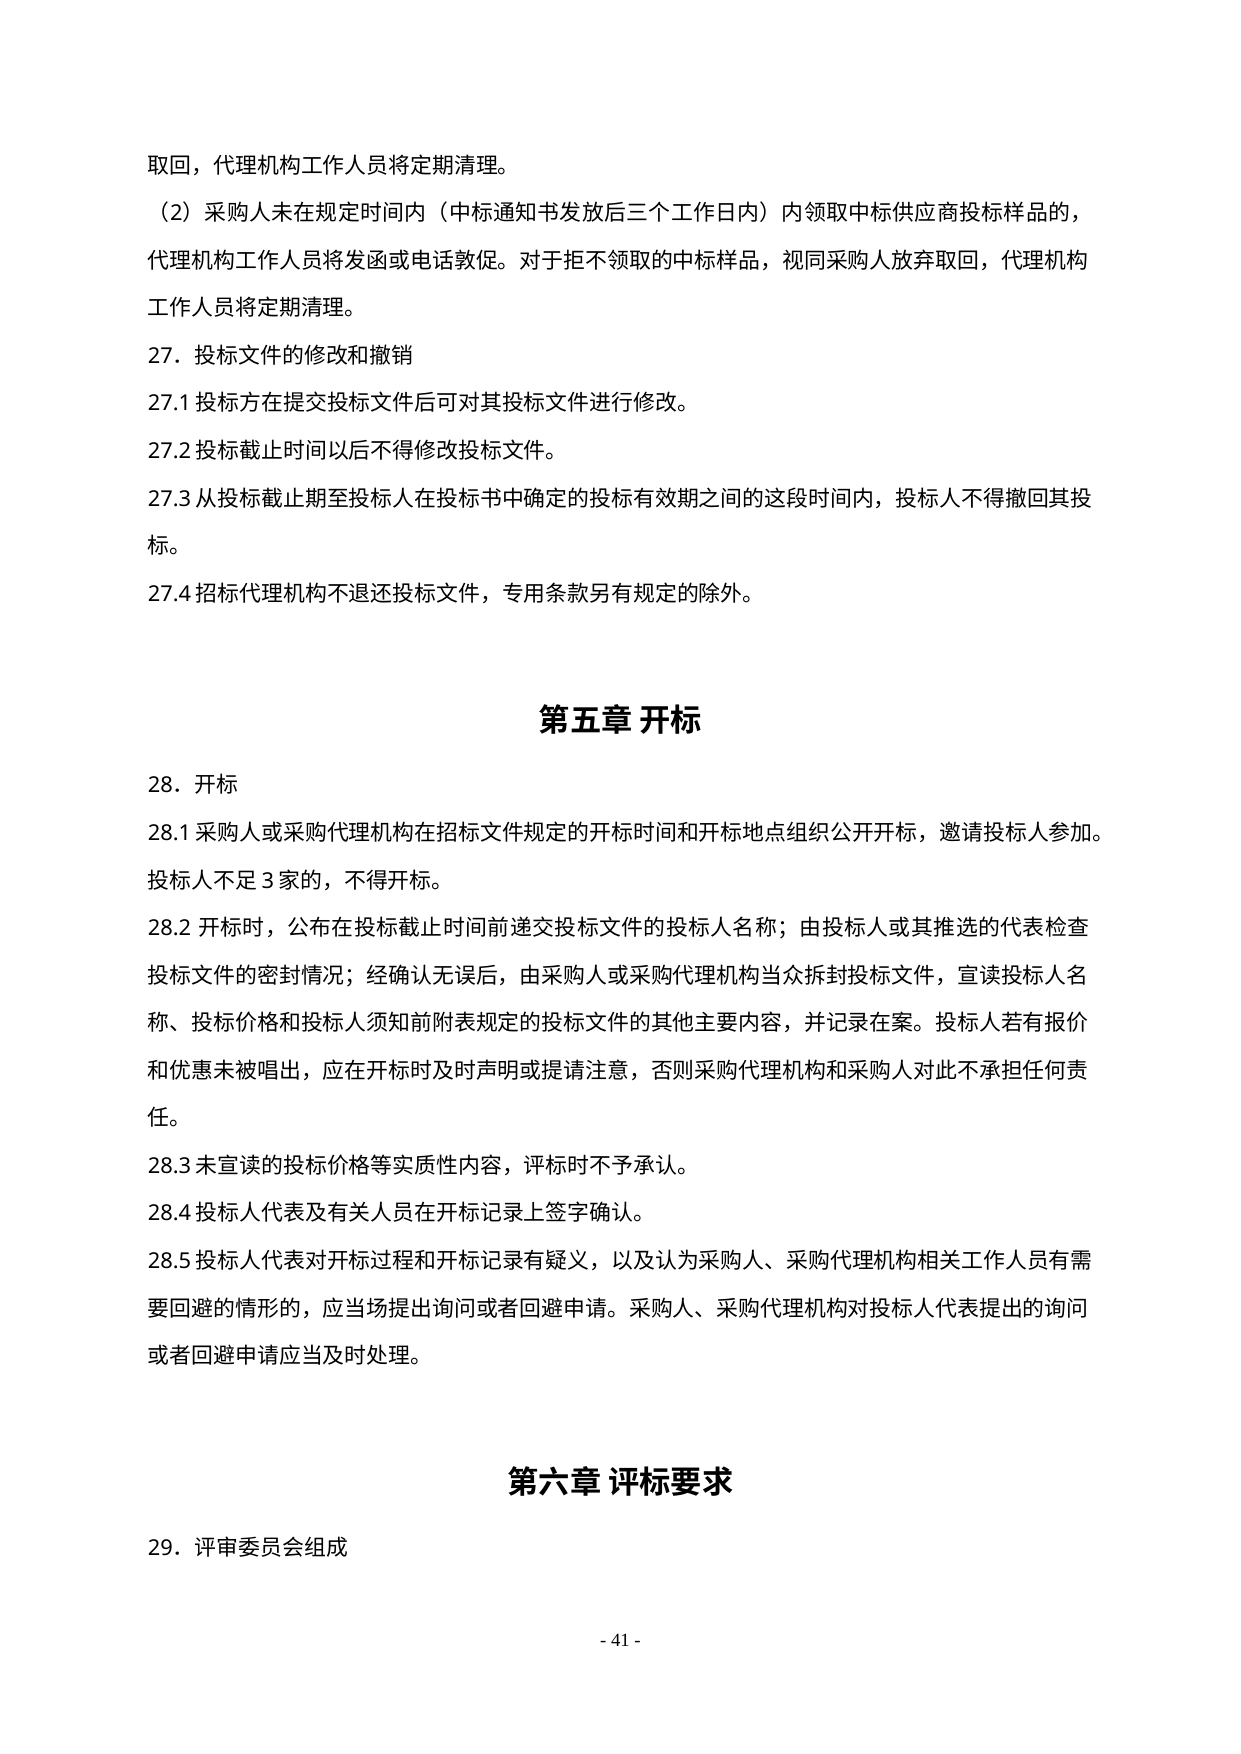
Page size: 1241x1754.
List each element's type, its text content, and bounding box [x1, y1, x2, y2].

text 29．评审委员会组成 [148, 1530, 1092, 1561]
text 27．投标文件的修改和撤销 [148, 338, 1092, 369]
subtitle 第五章 开标 [148, 695, 1092, 740]
subtitle 第六章 评标要求 [148, 1457, 1092, 1503]
text 28．开标 [148, 767, 1092, 799]
text 27.3从投标截止期至投标人在投标书中确定的投标有效期之间的这段时间内，投标人不得撤回其投标。 [148, 481, 1092, 560]
text 28.2 开标时，公布在投标截止时间前递交投标文件的投标人名称；由投标人或其推选的代表检查投标文件的密封情况；经确认无误后，由采购人或采购代理机构当众拆封投标文件，宣读投标人名称、投标价格和投标人须知前附表规定的投标文件的其他主要内容，并记录在案。投标人若有报价和优惠未被唱出，应在开标时及时声明或提请注意，否则采购代理机构和采购人对此不承担任何责任。 [148, 910, 1092, 1132]
text 27.4招标代理机构不退还投标文件，专用条款另有规定的除外。 [148, 576, 1092, 607]
text 27.1投标方在提交投标文件后可对其投标文件进行修改。 [148, 385, 1092, 417]
text 28.4投标人代表及有关人员在开标记录上签字确认。 [148, 1195, 1092, 1227]
text 27.2投标截止时间以后不得修改投标文件。 [148, 433, 1092, 465]
text （2）采购人未在规定时间内（中标通知书发放后三个工作日内）内领取中标供应商投标样品的，代理机构工作人员将发函或电话敦促。对于拒不领取的中标样品，视同采购人放弃取回，代理机构工作人员将定期清理。 [148, 195, 1092, 322]
text 28.5投标人代表对开标过程和开标记录有疑义，以及认为采购人、采购代理机构相关工作人员有需要回避的情形的，应当场提出询问或者回避申请。采购人、采购代理机构对投标人代表提出的询问或者回避申请应当及时处理。 [148, 1243, 1092, 1370]
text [148, 148, 1092, 179]
text 28.3未宣读的投标价格等实质性内容，评标时不予承认。 [148, 1148, 1092, 1179]
text 28.1采购人或采购代理机构在招标文件规定的开标时间和开标地点组织公开开标，邀请投标人参加。投标人不足3家的，不得开标。 [148, 815, 1092, 894]
